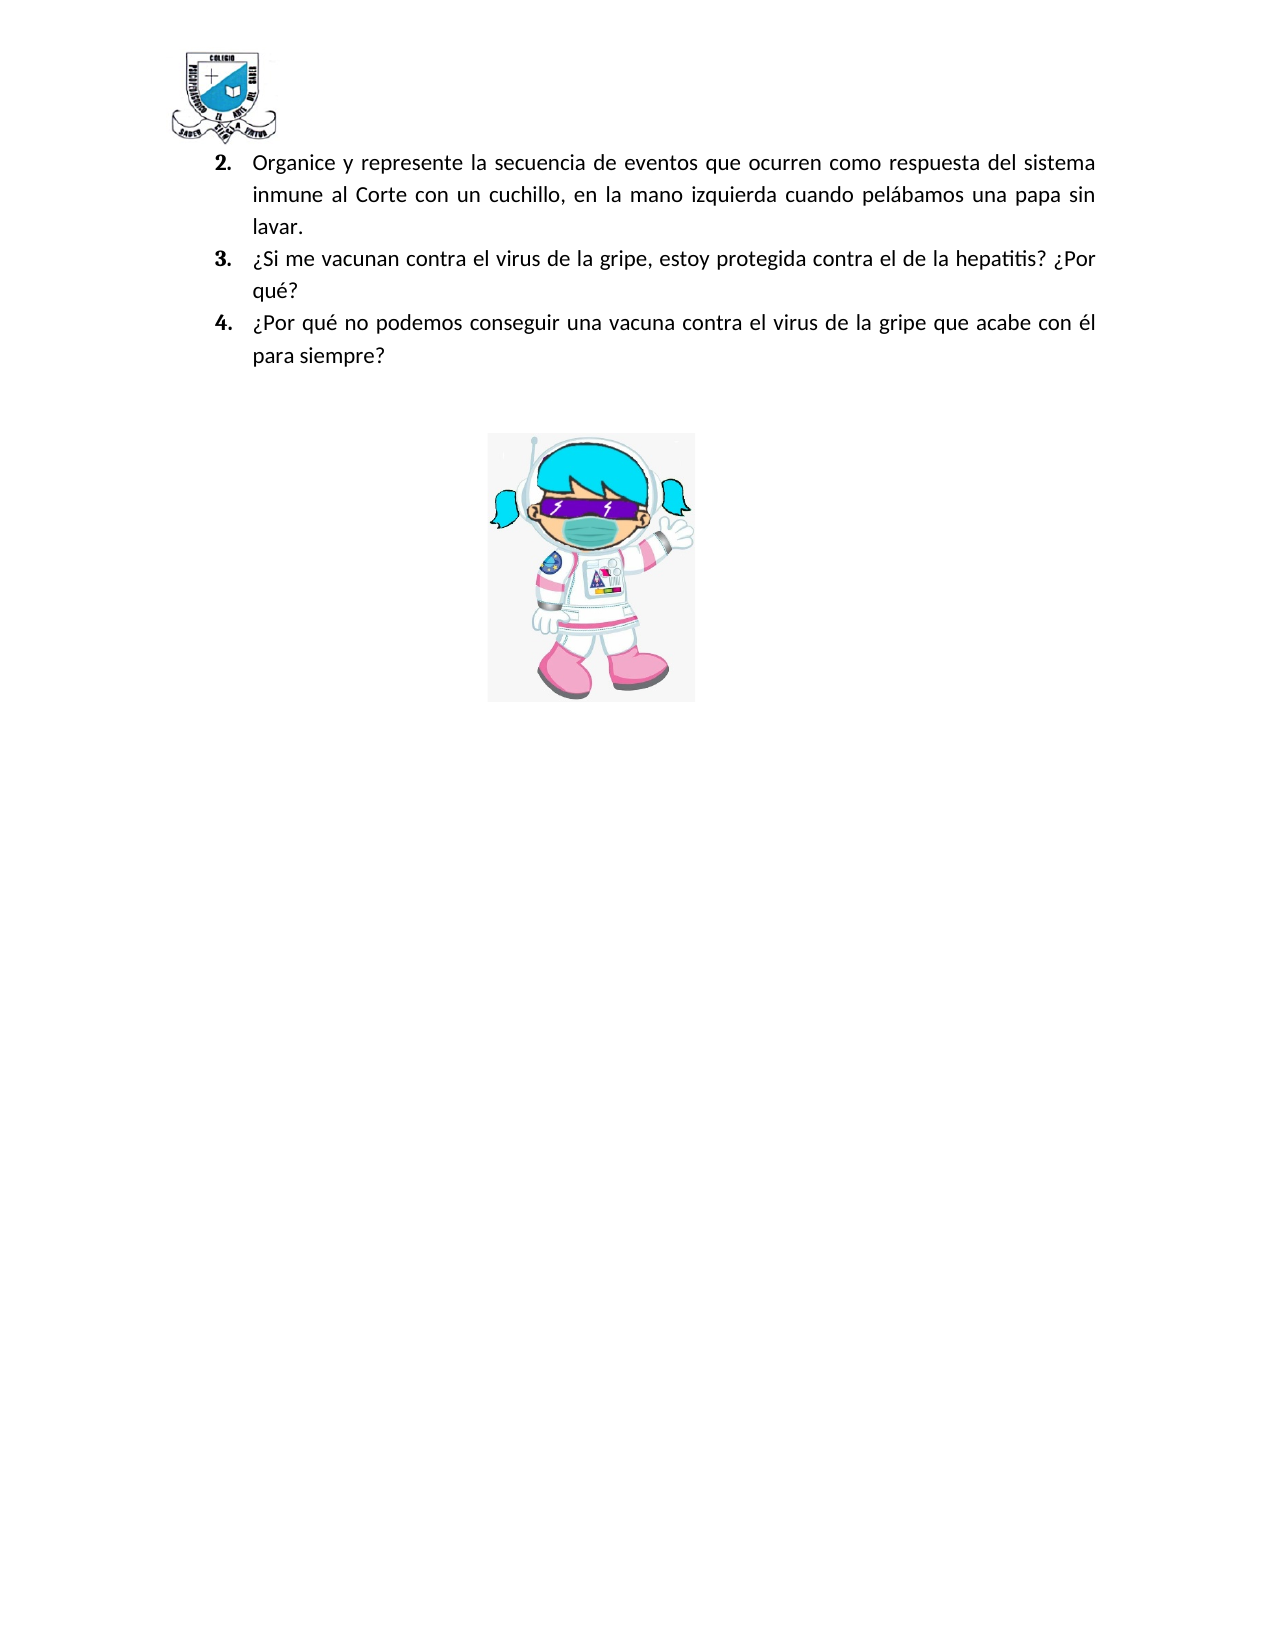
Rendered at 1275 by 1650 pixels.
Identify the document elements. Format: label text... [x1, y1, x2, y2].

picture [166, 47, 281, 146]
list ¿Si me vacunan contra el virus de la gripe, estoy protegida contra el de la hepatitis? ¿Por qué? [215, 244, 1098, 304]
list ¿Por qué no podemos conseguir una vacuna contra el virus de la gripe que acabe con él para siempre? [215, 308, 1098, 369]
picture [487, 433, 696, 702]
list Organice y represente la secuencia de eventos que ocurren como respuesta del sistema inmune al Corte con un cuchillo, en la mano izquierda cuando pelábamos una papa sin lavar. [215, 148, 1098, 240]
